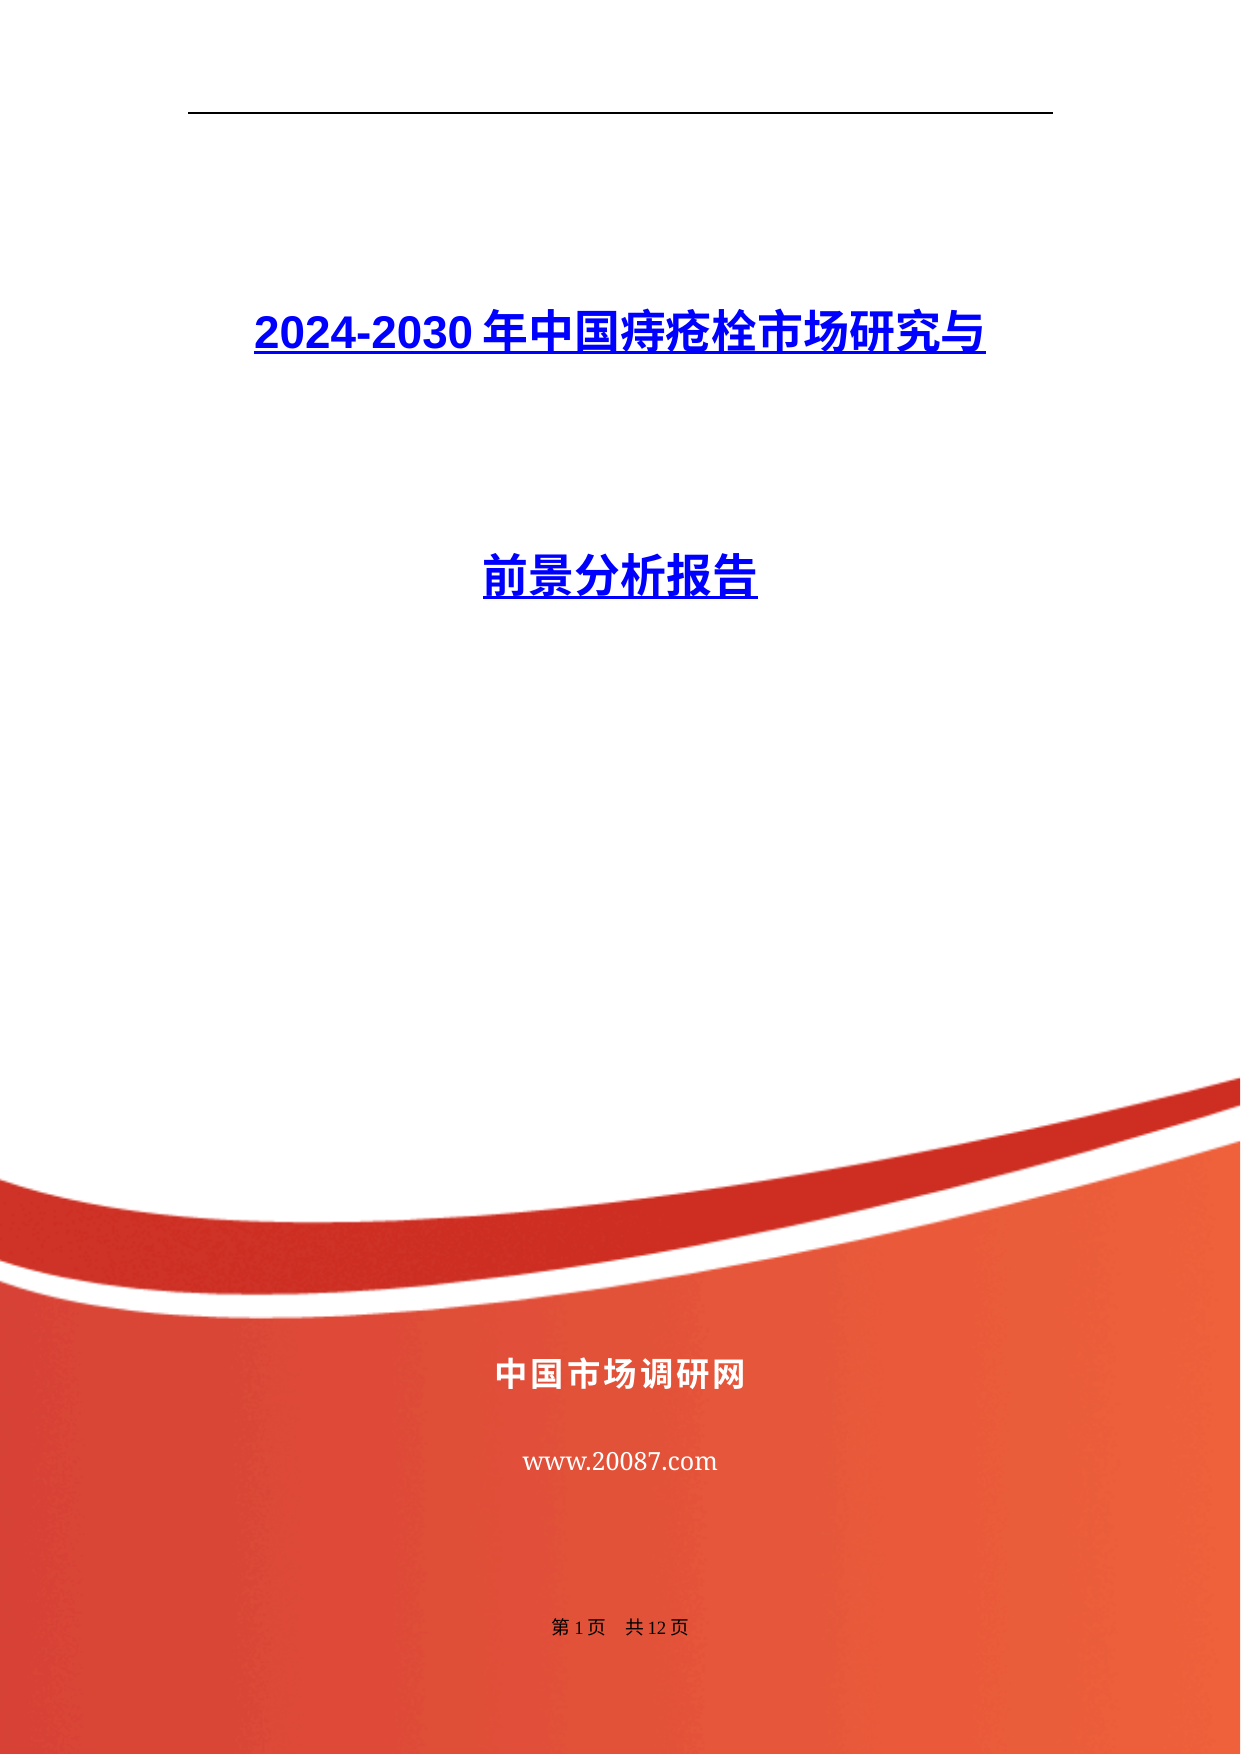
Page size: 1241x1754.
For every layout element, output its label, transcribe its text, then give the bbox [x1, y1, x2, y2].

table_header 2024-2030年中国痔疮栓市场研究与前景分析报告 [188, 207, 1053, 773]
subtitle 中国市场调研网 [187, 1339, 1053, 1404]
text www.20087.com [187, 1428, 1053, 1493]
picture [0, 1006, 1241, 1754]
